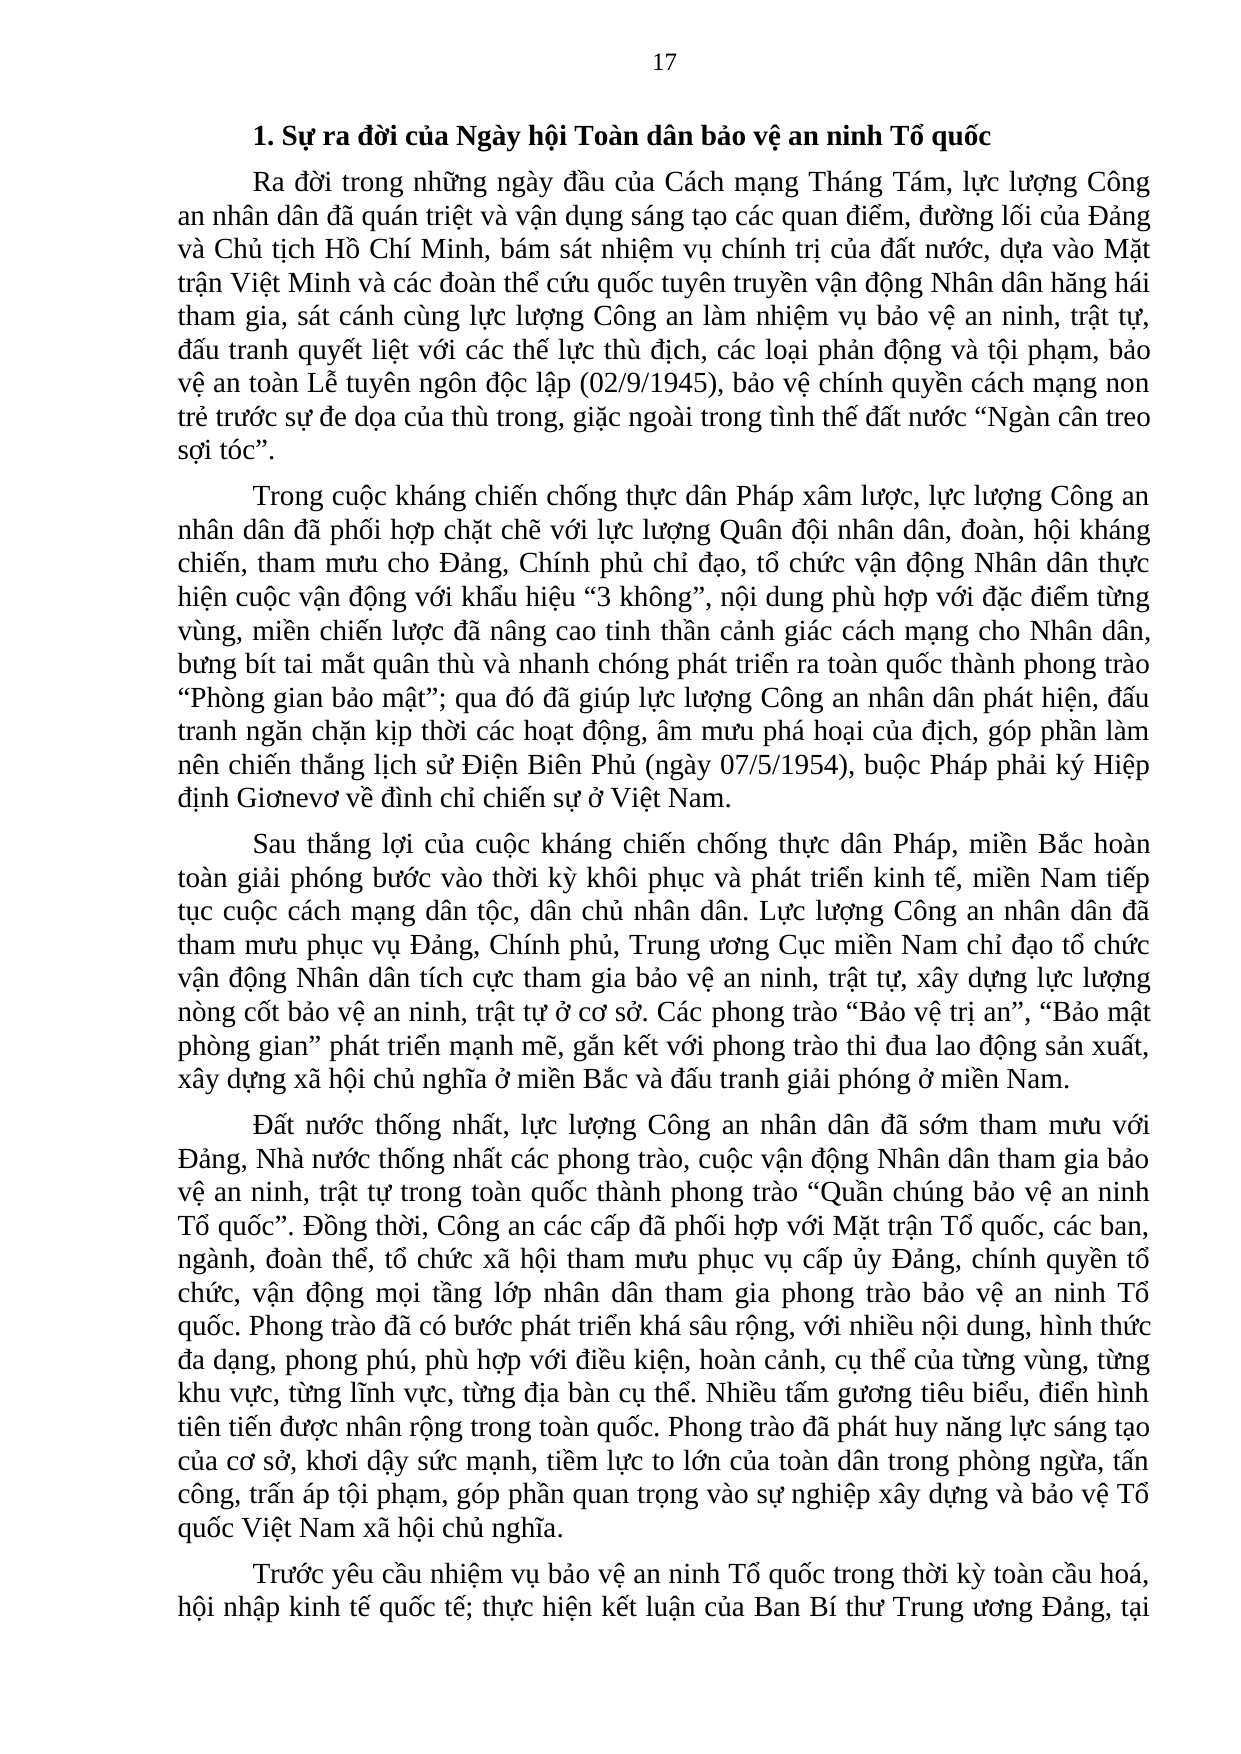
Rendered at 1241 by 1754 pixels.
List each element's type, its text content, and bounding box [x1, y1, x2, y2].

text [177, 1556, 1152, 1623]
text Ra đời trong những ngày đầu của Cách mạng Tháng Tám, lực lượng Công an nhân dân đã quán triệt và vận dụng sáng tạo các quan điểm, đường lối của Đảng và Chủ tịch Hồ Chí Minh, bám sát nhiệm vụ chính trị của đất nước, dựa vào Mặt trận Việt Minh và các đoàn thể cứu quốc tuyên truyền vận động Nhân dân hăng hái tham gia, sát cánh cùng lực lượng Công an làm nhiệm vụ bảo vệ an ninh, trật tự, đấu tranh quyết liệt với các thế lực thù địch, các loại phản động và tội phạm, bảo vệ an toàn Lễ tuyên ngôn độc lập (02/9/1945), bảo vệ chính quyền cách mạng non trẻ trước sự đe dọa của thù trong, giặc ngoài trong tình thế đất nước “Ngàn cân treo sợi tóc”. [177, 164, 1152, 466]
text Đất nước thống nhất, lực lượng Công an nhân dân đã sớm tham mưu với Đảng, Nhà nước thống nhất các phong trào, cuộc vận động Nhân dân tham gia bảo vệ an ninh, trật tự trong toàn quốc thành phong trào “Quần chúng bảo vệ an ninh Tổ quốc”. Đồng thời, Công an các cấp đã phối hợp với Mặt trận Tổ quốc, các ban, ngành, đoàn thể, tổ chức xã hội tham mưu phục vụ cấp ủy Đảng, chính quyền tổ chức, vận động mọi tầng lớp nhân dân tham gia phong trào bảo vệ an ninh Tổ quốc. Phong trào đã có bước phát triển khá sâu rộng, với nhiều nội dung, hình thức đa dạng, phong phú, phù hợp với điều kiện, hoàn cảnh, cụ thể của từng vùng, từng khu vực, từng lĩnh vực, từng địa bàn cụ thể. Nhiều tấm gương tiêu biểu, điển hình tiên tiến được nhân rộng trong toàn quốc. Phong trào đã phát huy năng lực sáng tạo của cơ sở, khơi dậy sức mạnh, tiềm lực to lớn của toàn dân trong phòng ngừa, tấn công, trấn áp tội phạm, góp phần quan trọng vào sự nghiệp xây dựng và bảo vệ Tổ quốc Việt Nam xã hội chủ nghĩa. [177, 1107, 1152, 1543]
text Sau thắng lợi của cuộc kháng chiến chống thực dân Pháp, miền Bắc hoàn toàn giải phóng bước vào thời kỳ khôi phục và phát triển kinh tế, miền Nam tiếp tục cuộc cách mạng dân tộc, dân chủ nhân dân. Lực lượng Công an nhân dân đã tham mưu phục vụ Đảng, Chính phủ, Trung ương Cục miền Nam chỉ đạo tổ chức vận động Nhân dân tích cực tham gia bảo vệ an ninh, trật tự, xây dựng lực lượng nòng cốt bảo vệ an ninh, trật tự ở cơ sở. Các phong trào “Bảo vệ trị an”, “Bảo mật phòng gian” phát triển mạnh mẽ, gắn kết với phong trào thi đua lao động sản xuất, xây dựng xã hội chủ nghĩa ở miền Bắc và đấu tranh giải phóng ở miền Nam. [177, 826, 1152, 1095]
text 1. Sự ra đời của Ngày hội Toàn dân bảo vệ an ninh Tổ quốc [177, 118, 1152, 152]
text Trong cuộc kháng chiến chống thực dân Pháp xâm lược, lực lượng Công an nhân dân đã phối hợp chặt chẽ với lực lượng Quân đội nhân dân, đoàn, hội kháng chiến, tham mưu cho Đảng, Chính phủ chỉ đạo, tổ chức vận động Nhân dân thực hiện cuộc vận động với khẩu hiệu “3 không”, nội dung phù hợp với đặc điểm từng vùng, miền chiến lược đã nâng cao tinh thần cảnh giác cách mạng cho Nhân dân, bưng bít tai mắt quân thù và nhanh chóng phát triển ra toàn quốc thành phong trào “Phòng gian bảo mật”; qua đó đã giúp lực lượng Công an nhân dân phát hiện, đấu tranh ngăn chặn kịp thời các hoạt động, âm mưu phá hoại của địch, góp phần làm nên chiến thắng lịch sử Điện Biên Phủ (ngày 07/5/1954), buộc Pháp phải ký Hiệp định Giơnevơ về đình chỉ chiến sự ở Việt Nam. [177, 478, 1152, 814]
